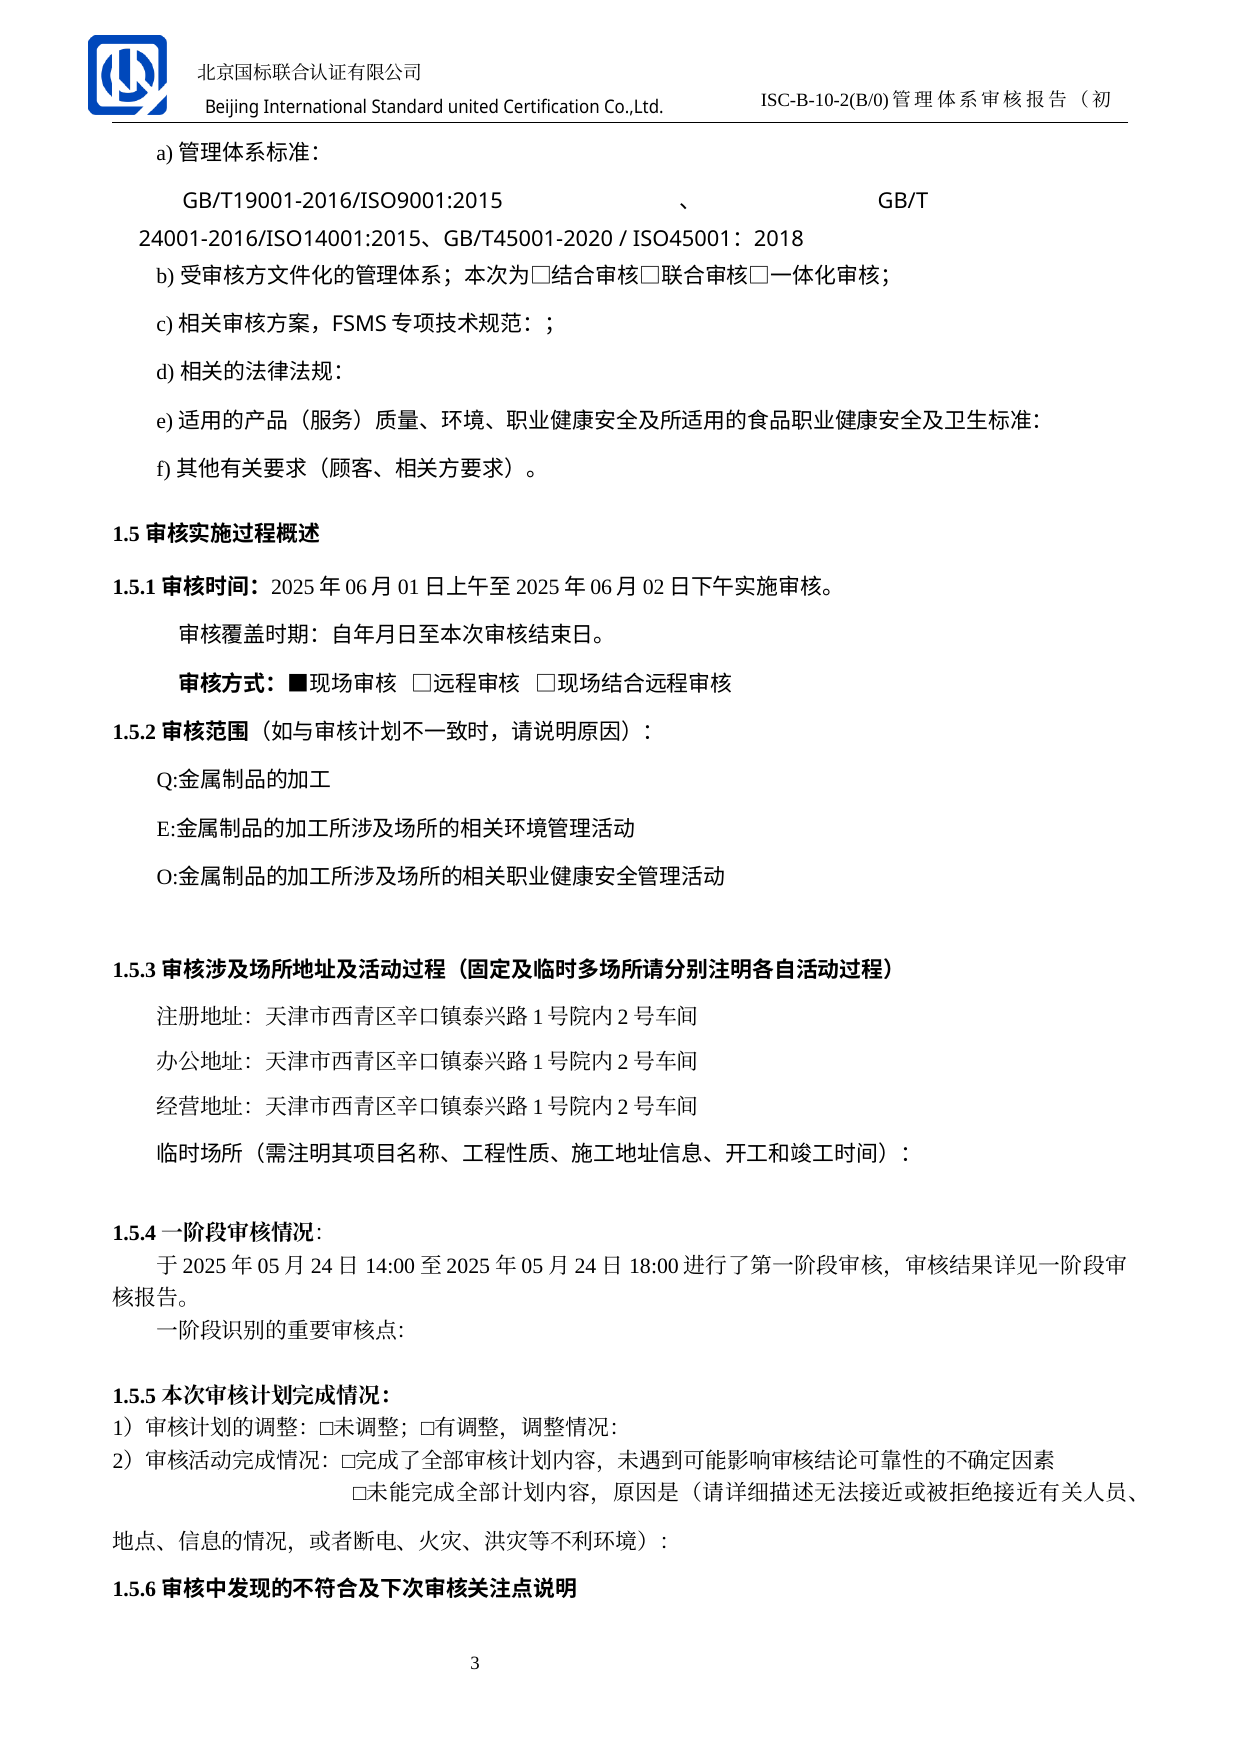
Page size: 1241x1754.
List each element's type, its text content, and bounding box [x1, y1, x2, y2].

text e) 适用的产品（服务）质量、环境、职业健康安全及所适用的食品职业健康安全及卫生标准： [112, 402, 1128, 435]
text 1.5.1 审核时间：2025年06月01日上午至2025年06月02日下午实施审核。 [112, 568, 1128, 601]
text c) 相关审核方案，FSMS专项技术规范：； [112, 306, 1128, 338]
text E:金属制品的加工所涉及场所的相关环境管理活动 [112, 810, 1128, 843]
text 1）审核计划的调整：□未调整；□有调整，调整情况： [112, 1411, 1128, 1444]
text 审核方式：■现场审核 □远程审核 □现场结合远程审核 [112, 665, 1128, 698]
text 注册地址：天津市西青区辛口镇泰兴路1号院内2号车间 [112, 1000, 1128, 1033]
text 1.5.3 审核涉及场所地址及活动过程（固定及临时多场所请分别注明各自活动过程） [112, 952, 1128, 984]
text 1.5.2 审核范围（如与审核计划不一致时，请说明原因）： [112, 713, 1128, 746]
text f) 其他有关要求（顾客、相关方要求）。 [112, 451, 1128, 483]
text 一阶段识别的重要审核点： [112, 1314, 1128, 1346]
picture [88, 35, 167, 115]
text 审核覆盖时期：自年月日至本次审核结束日。 [112, 617, 1128, 649]
table_header GB/T19001-2016/ISO9001:2015、GB/T 24001-2016/ISO14001:2015、GB/T45001-2020 / ISO45001：2018 [127, 183, 939, 257]
text d) 相关的法律法规： [112, 354, 1128, 386]
text 办公地址：天津市西青区辛口镇泰兴路1号院内2号车间 [112, 1045, 1128, 1078]
text 1.5.4 一阶段审核情况： [112, 1216, 1128, 1249]
text 临时场所（需注明其项目名称、工程性质、施工地址信息、开工和竣工时间）： [112, 1136, 1128, 1168]
text □未能完成全部计划内容，原因是（请详细描述无法接近或被拒绝接近有关人员、地点、信息的情况，或者断电、火灾、洪灾等不利环境）： [112, 1476, 1128, 1558]
text 1.5.6 审核中发现的不符合及下次审核关注点说明 [112, 1570, 1128, 1603]
text Q:金属制品的加工 [112, 762, 1128, 794]
text 经营地址：天津市西青区辛口镇泰兴路1号院内2号车间 [112, 1091, 1128, 1123]
text 1.5.5 本次审核计划完成情况： [112, 1379, 1128, 1411]
text O:金属制品的加工所涉及场所的相关职业健康安全管理活动 [112, 858, 1128, 891]
text b) 受审核方文件化的管理体系；本次为□结合审核□联合审核□一体化审核； [112, 257, 1128, 290]
text 1.5 审核实施过程概述 [112, 515, 1128, 548]
text a) 管理体系标准： [112, 135, 1128, 167]
text 2）审核活动完成情况：□完成了全部审核计划内容，未遇到可能影响审核结论可靠性的不确定因素 [112, 1444, 1128, 1476]
text 于2025年05月24日 14:00至2025年05月24日 18:00进行了第一阶段审核，审核结果详见一阶段审核报告。 [112, 1249, 1128, 1314]
